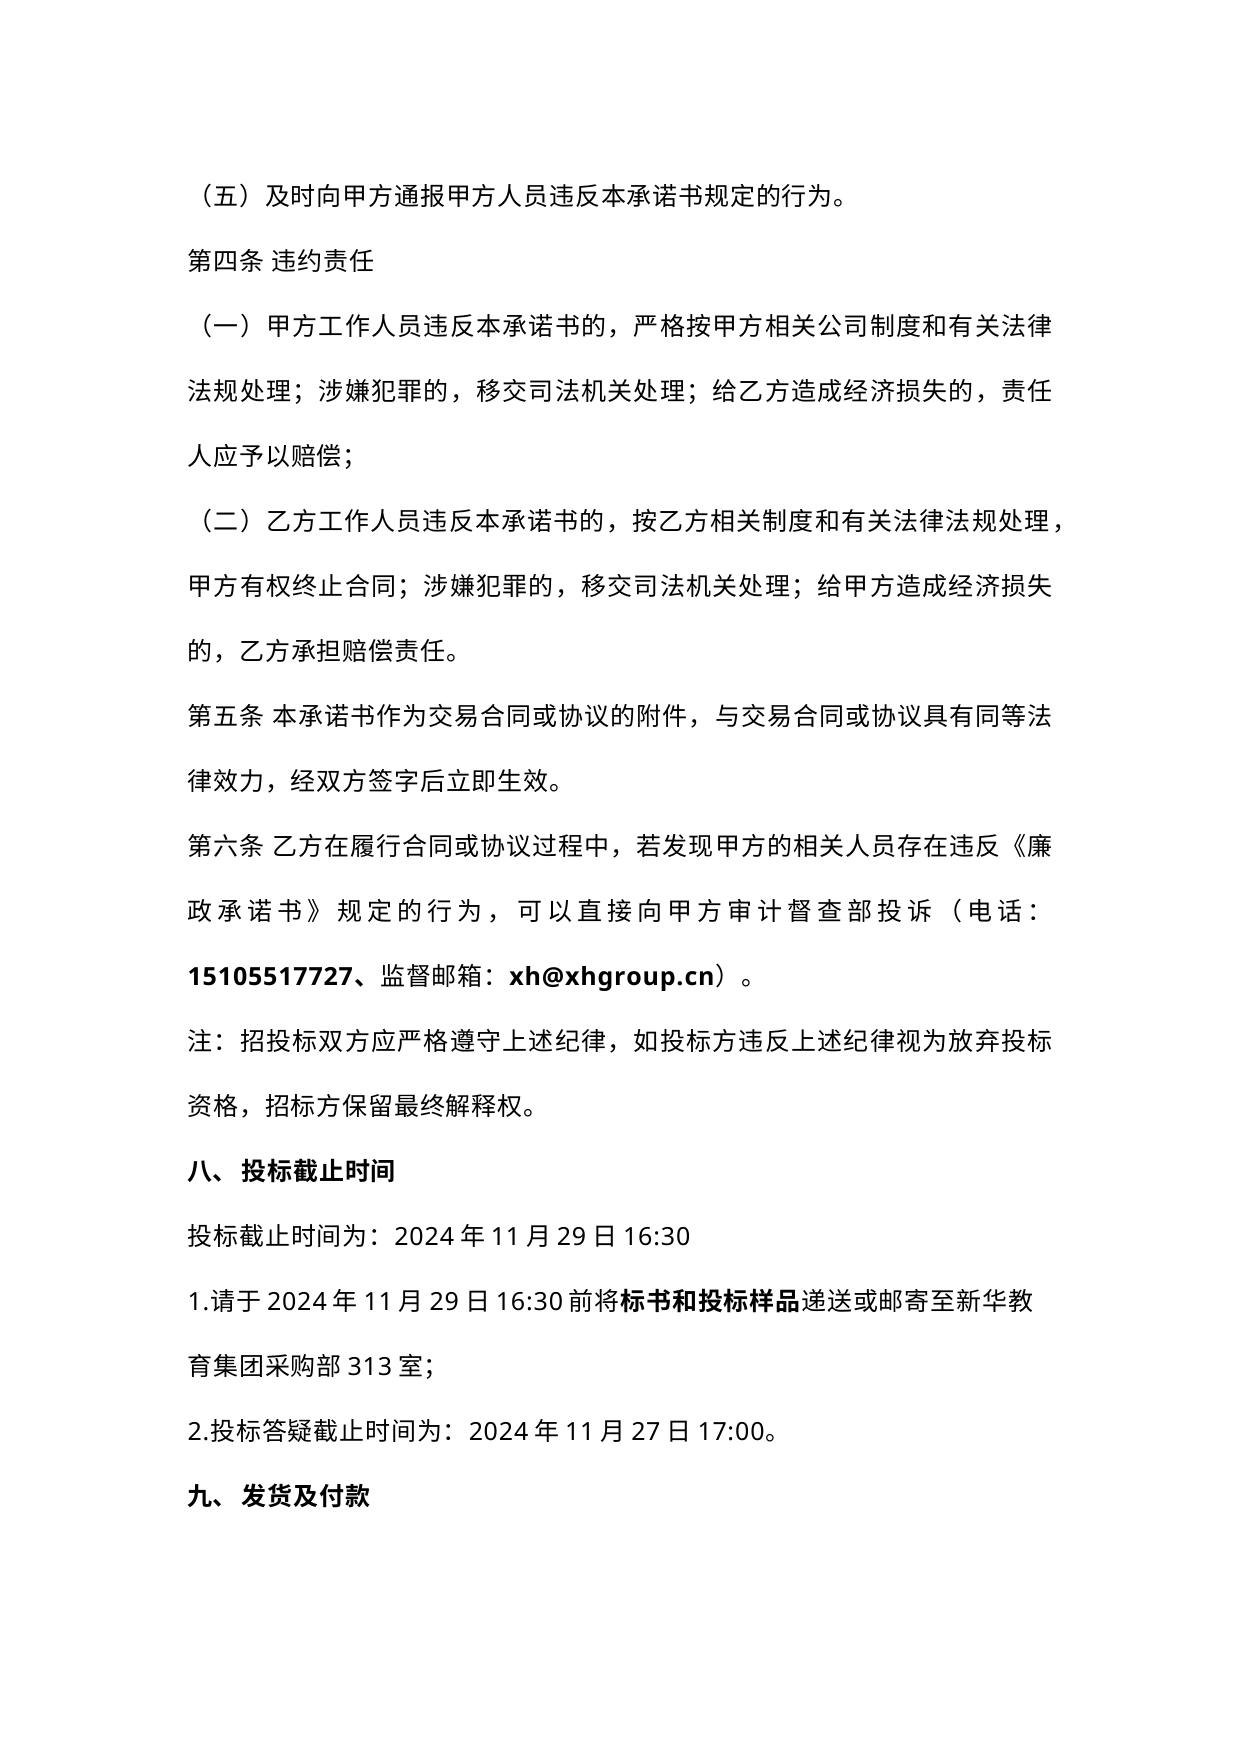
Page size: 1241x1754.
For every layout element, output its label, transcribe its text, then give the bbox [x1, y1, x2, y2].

text 第五条 本承诺书作为交易合同或协议的附件，与交易合同或协议具有同等法律效力，经双方签字后立即生效。 [187, 682, 1053, 812]
list 发货及付款 [187, 1462, 1053, 1527]
text 第六条 乙方在履行合同或协议过程中，若发现甲方的相关人员存在违反《廉政承诺书》规定的行为，可以直接向甲方审计督查部投诉（电话：15105517727、监督邮箱：xh@xhgroup.cn）。 [187, 812, 1053, 1007]
text （二）乙方工作人员违反本承诺书的，按乙方相关制度和有关法律法规处理，甲方有权终止合同；涉嫌犯罪的，移交司法机关处理；给甲方造成经济损失的，乙方承担赔偿责任。 [187, 487, 1053, 682]
text （一）甲方工作人员违反本承诺书的，严格按甲方相关公司制度和有关法律法规处理；涉嫌犯罪的，移交司法机关处理；给乙方造成经济损失的，责任人应予以赔偿； [187, 292, 1053, 487]
text 注：招投标双方应严格遵守上述纪律，如投标方违反上述纪律视为放弃投标资格，招标方保留最终解释权。 [187, 1007, 1053, 1137]
text 投标截止时间为：2024年11月29日16:30 [187, 1202, 1053, 1267]
text （五）及时向甲方通报甲方人员违反本承诺书规定的行为。 [187, 162, 1053, 227]
text 第四条 违约责任 [187, 227, 1053, 292]
list 投标截止时间 [187, 1137, 1053, 1202]
text 1.请于2024年11月29日16:30前将标书和投标样品递送或邮寄至新华教育集团采购部313室； [187, 1267, 1053, 1397]
text 2.投标答疑截止时间为：2024年11月27日17:00。 [187, 1397, 1053, 1462]
